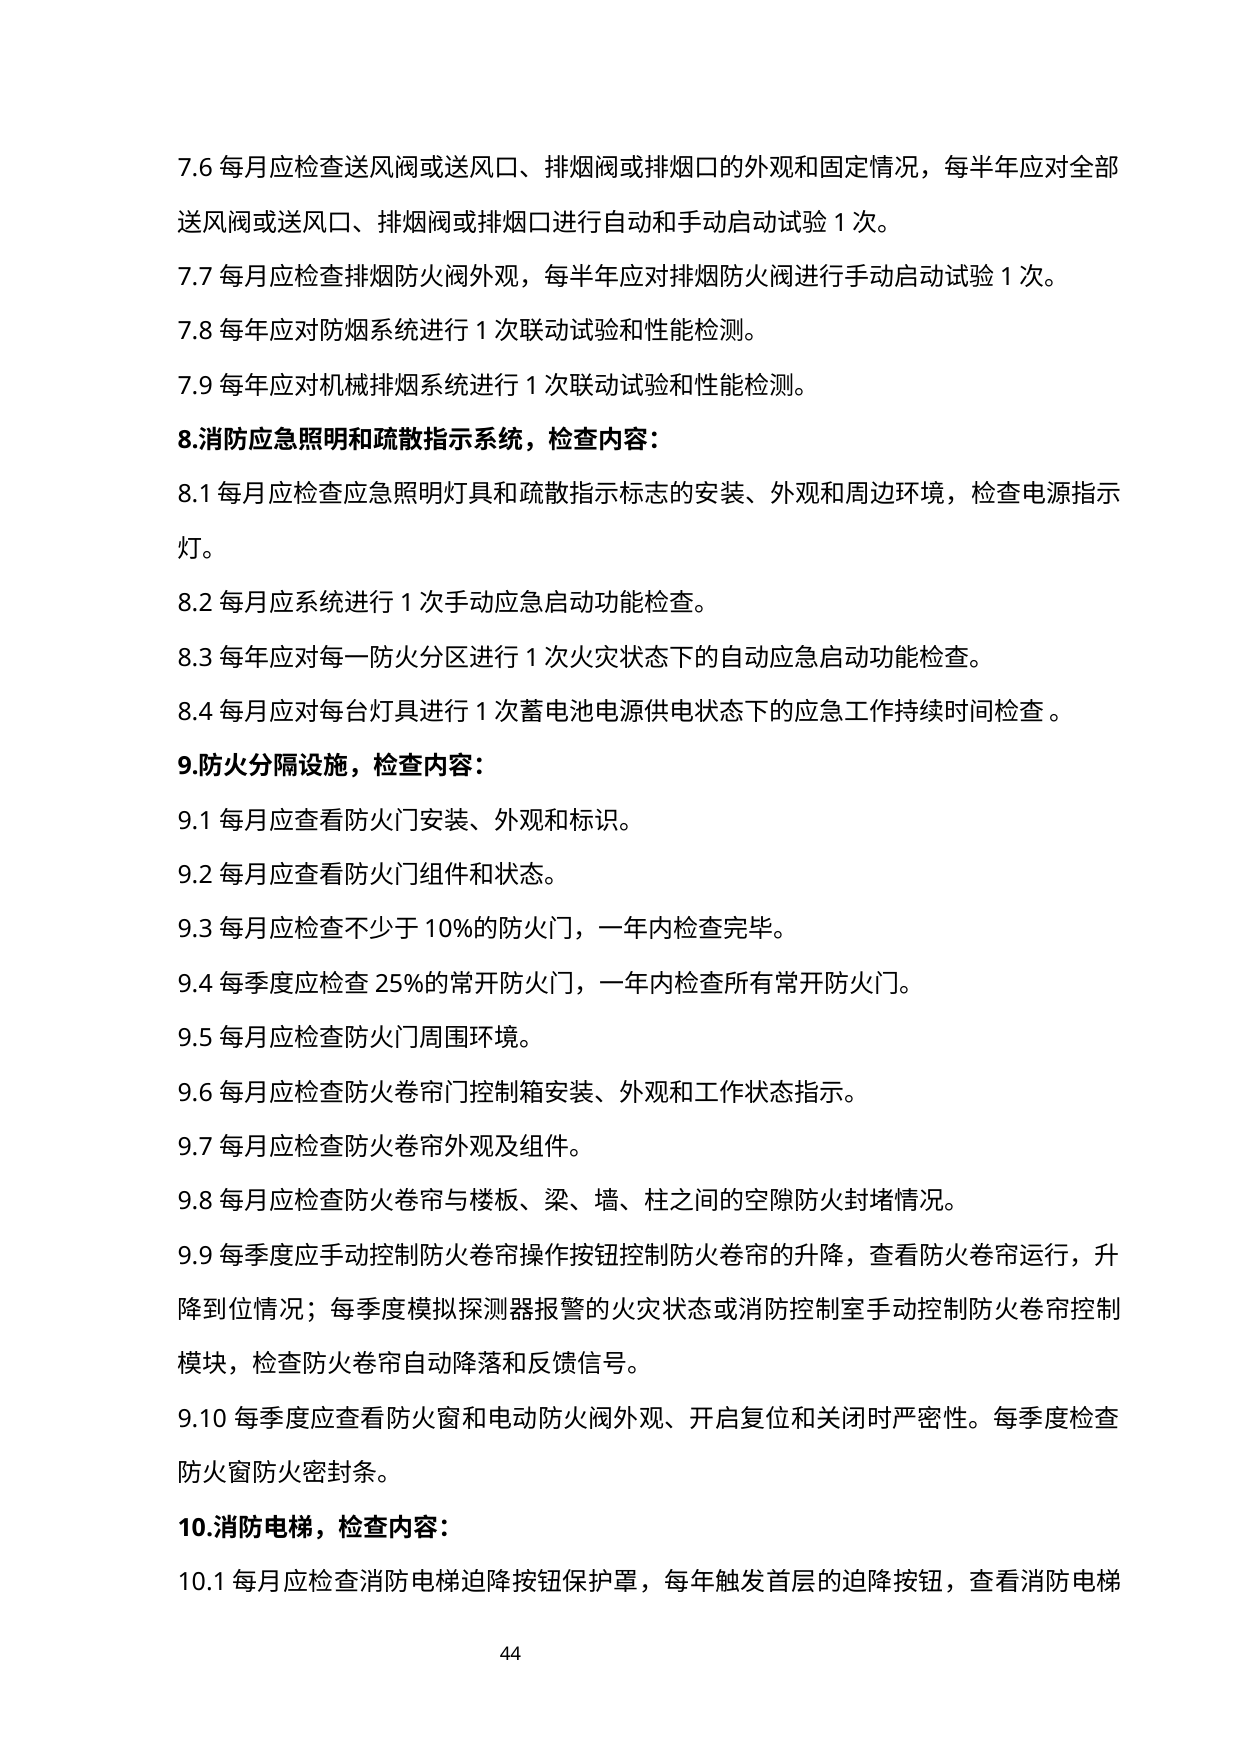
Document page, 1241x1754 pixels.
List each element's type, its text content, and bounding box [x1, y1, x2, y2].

text 8.4 每月应对每台灯具进行 1次蓄电池电源供电状态下的应急工作持续时间检查 。 [177, 691, 1122, 728]
text 9.3 每月应检查不少于10%的防火门，一年内检查完毕。 [177, 909, 1122, 945]
text 9.10 每季度应查看防火窗和电动防火阀外观、开启复位和关闭时严密性。每季度检查防火窗防火密封条。 [177, 1398, 1122, 1489]
text 9.8 每月应检查防火卷帘与楼板、梁、墙、柱之间的空隙防火封堵情况。 [177, 1181, 1122, 1217]
text 9.6 每月应检查防火卷帘门控制箱安装、外观和工作状态指示。 [177, 1072, 1122, 1108]
text 9.4 每季度应检查 25%的常开防火门，一年内检查所有常开防火门。 [177, 963, 1122, 999]
text 7.6 每月应检查送风阀或送风口、排烟阀或排烟口的外观和固定情况，每半年应对全部送风阀或送风口、排烟阀或排烟口进行自动和手动启动试验 1次。 [177, 148, 1122, 238]
text 9.1 每月应查看防火门安装、外观和标识。 [177, 800, 1122, 836]
text 8.3 每年应对每一防火分区进行 1次火灾状态下的自动应急启动功能检查。 [177, 637, 1122, 673]
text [177, 1561, 1122, 1598]
text 8.1每月应检查应急照明灯具和疏散指示标志的安装、外观和周边环境，检查电源指示灯。 [177, 474, 1122, 564]
text 9.防火分隔设施，检查内容： [177, 746, 1122, 782]
text 8.消防应急照明和疏散指示系统，检查内容： [177, 419, 1122, 456]
text 9.5 每月应检查防火门周围环境。 [177, 1018, 1122, 1054]
text 9.7 每月应检查防火卷帘外观及组件。 [177, 1126, 1122, 1163]
text 7.8 每年应对防烟系统进行 1次联动试验和性能检测。 [177, 311, 1122, 347]
text 8.2 每月应系统进行 1次手动应急启动功能检查。 [177, 583, 1122, 619]
text 10.消防电梯，检查内容： [177, 1507, 1122, 1543]
text 9.9 每季度应手动控制防火卷帘操作按钮控制防火卷帘的升降，查看防火卷帘运行，升降到位情况；每季度模拟探测器报警的火灾状态或消防控制室手动控制防火卷帘控制模块，检查防火卷帘自动降落和反馈信号。 [177, 1235, 1122, 1380]
text 7.7 每月应检查排烟防火阀外观，每半年应对排烟防火阀进行手动启动试验 1次。 [177, 256, 1122, 293]
text 7.9 每年应对机械排烟系统进行 1次联动试验和性能检测。 [177, 365, 1122, 401]
text 9.2 每月应查看防火门组件和状态。 [177, 854, 1122, 891]
